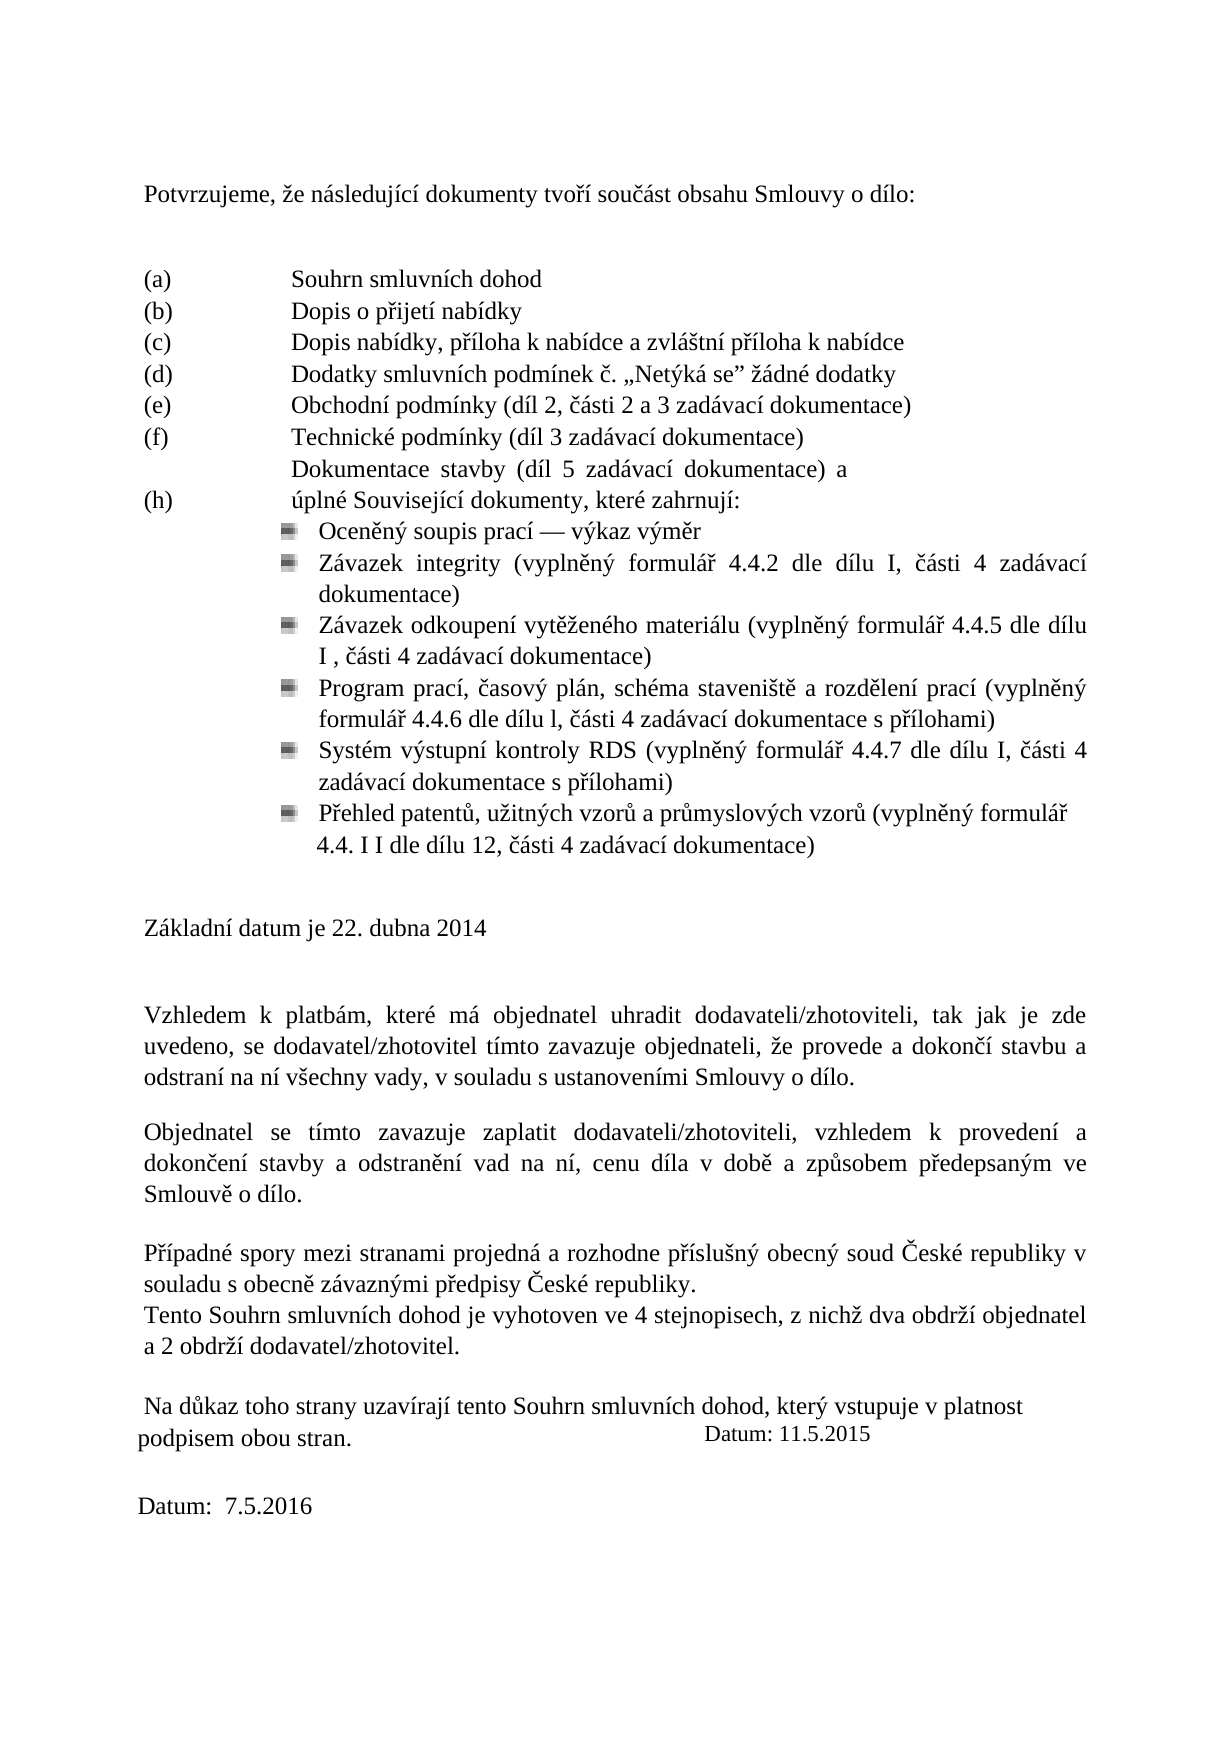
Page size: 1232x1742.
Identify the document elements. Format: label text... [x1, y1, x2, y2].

list Program prací, časový plán, schéma staveniště a rozdělení prací (vyplněný formulář 4.4.6 dle dílu l, části 4 zadávací dokumentace s přílohami) [280, 673, 1088, 733]
picture [281, 617, 298, 634]
picture [281, 805, 298, 822]
text Objednatel se tímto zavazuje zaplatit dodavateli/zhotoviteli, vzhledem k provedení a dokončení stavby a odstranění vad na ní, cenu díla v době a způsobem předepsaným ve Smlouvě o dílo. [143, 1117, 1088, 1208]
text Tento Souhrn smluvních dohod je vyhotoven ve 4 stejnopisech, z nichž dva obdrží objednatel a 2 obdrží dodavatel/zhotovitel. [143, 1300, 1088, 1360]
picture [281, 523, 298, 540]
list Přehled patentů, užitných vzorů a průmyslových vzorů (vyplněný formulář [280, 798, 1088, 827]
list Technické podmínky (díl 3 zadávací dokumentace) [143, 422, 1088, 451]
list Závazek integrity (vyplněný formulář 4.4.2 dle dílu I, části 4 zadávací dokumentace) [280, 548, 1088, 608]
picture [281, 679, 298, 697]
text Datum: 7.5.2016 [137, 1491, 487, 1520]
text Na důkaz toho strany uzavírají tento Souhrn smluvních dohod, který vstupuje v platnost [143, 1391, 1088, 1420]
text Dokumentace stavby (díl 5 zadávací dokumentace) a (h) úplné Související dokumenty, které zahrnují: [143, 454, 848, 513]
text Případné spory mezi stranami projedná a rozhodne příslušný obecný soud České republiky v souladu s obecně závaznými předpisy České republiky. [143, 1238, 1088, 1297]
list Obchodní podmínky (díl 2, části 2 a 3 zadávací dokumentace) [143, 391, 1088, 419]
text Datum: 11.5.2015 [698, 1423, 1086, 1446]
picture [281, 742, 298, 759]
text Potvrzujeme, že následující dokumenty tvoří součást obsahu Smlouvy o dílo: [143, 179, 1088, 208]
list Dodatky smluvních podmínek č. „Netýká se” žádné dodatky [143, 359, 1088, 388]
picture [281, 554, 298, 572]
text podpisem obou stran. [137, 1423, 487, 1452]
list Závazek odkoupení vytěženého materiálu (vyplněný formulář 4.4.5 dle dílu I , části 4 zadávací dokumentace) [280, 610, 1088, 670]
list Dopis nabídky, příloha k nabídce a zvláštní příloha k nabídce [143, 327, 1088, 356]
list Oceněný soupis prací — výkaz výměr [280, 516, 1088, 545]
list Dopis o přijetí nabídky [143, 296, 1088, 324]
text Vzhledem k platbám, které má objednatel uhradit dodavateli/zhotoviteli, tak jak je zde uvedeno, se dodavatel/zhotovitel tímto zavazuje objednateli, že provede a dokončí stavbu a odstraní na ní všechny vady, v souladu s ustanoveními Smlouvy o dílo. [143, 1000, 1088, 1091]
list Systém výstupní kontroly RDS (vyplněný formulář 4.4.7 dle dílu I, části 4 zadávací dokumentace s přílohami) [280, 736, 1088, 795]
text 4.4. I I dle dílu 12, části 4 zadávací dokumentace) [316, 830, 1088, 858]
list Souhrn smluvních dohod [143, 264, 1088, 293]
text Základní datum je 22. dubna 2014 [143, 913, 1088, 942]
